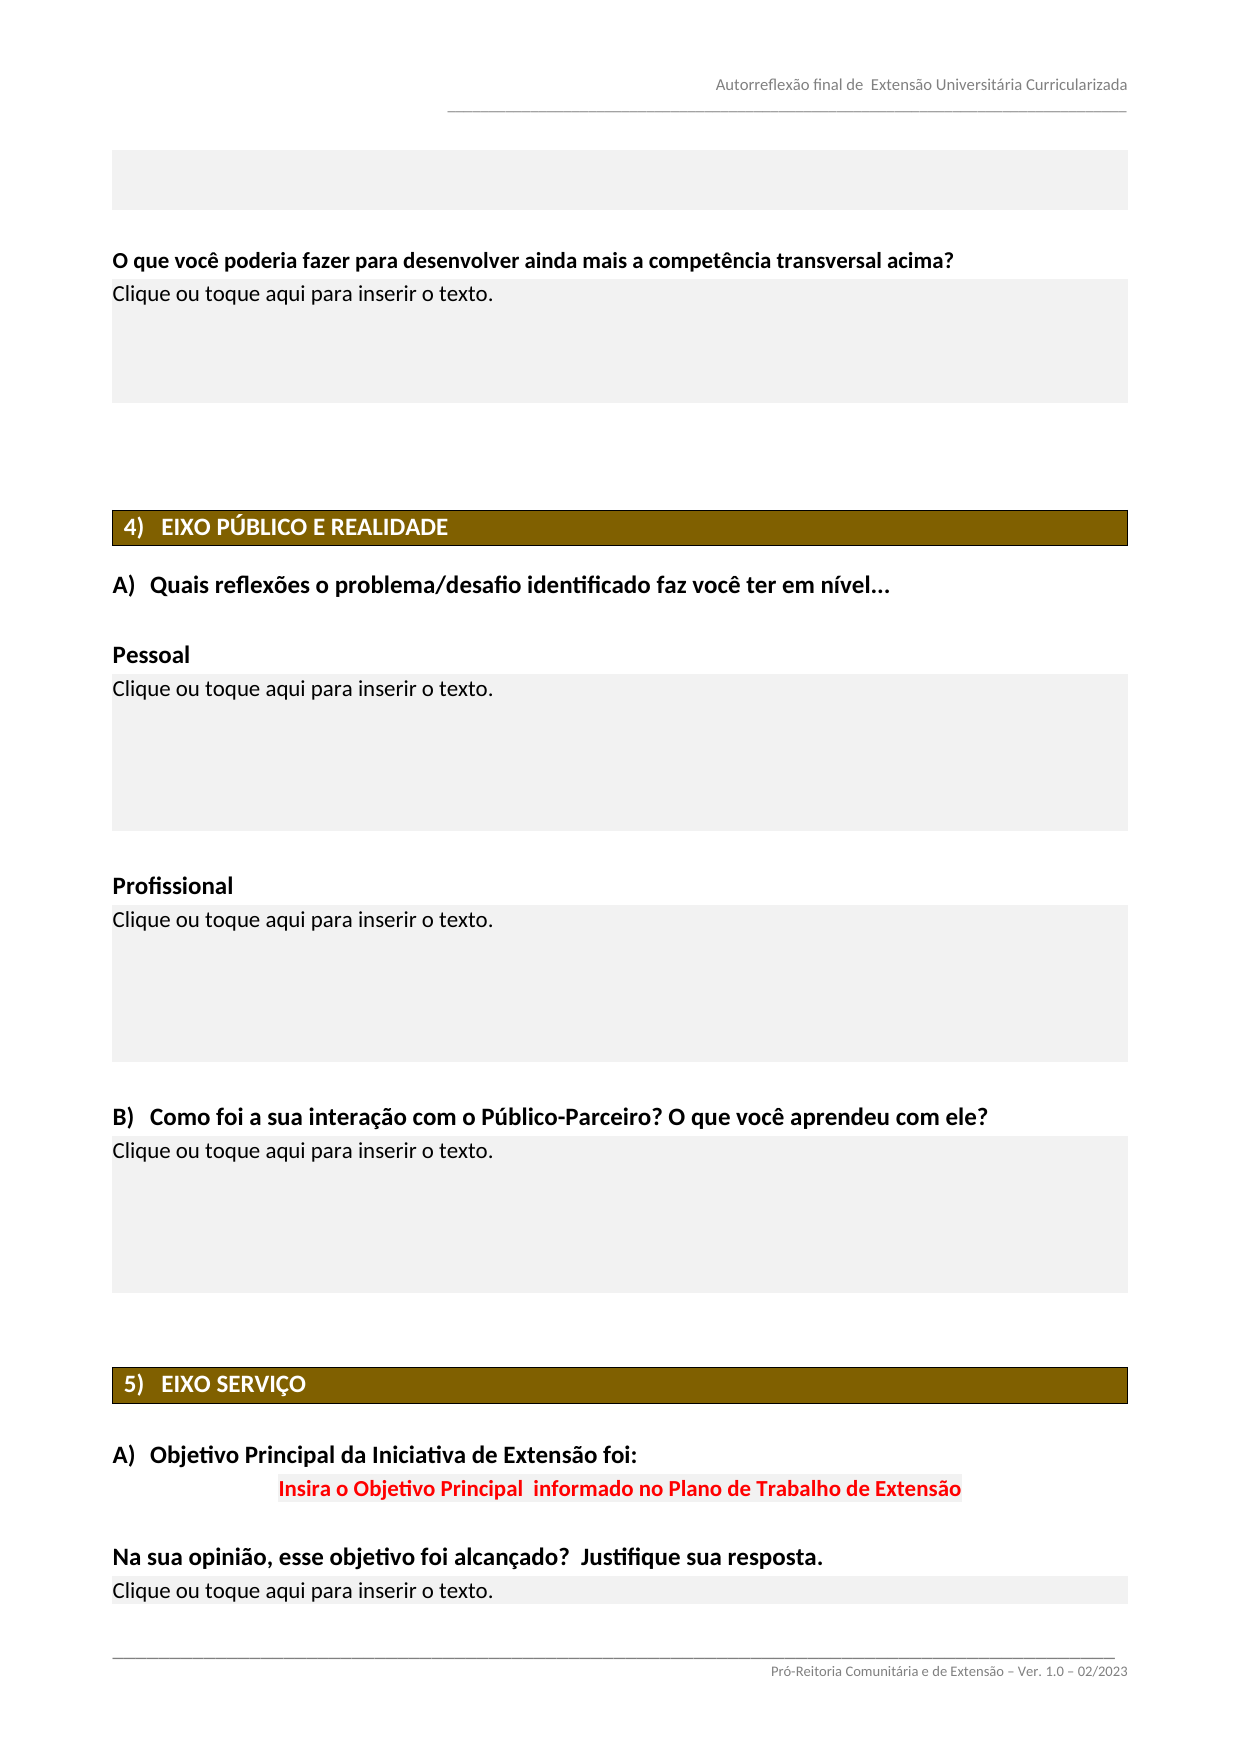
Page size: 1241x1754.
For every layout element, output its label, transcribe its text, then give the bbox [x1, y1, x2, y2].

list Como foi a sua interação com o Público-Parceiro? O que você aprendeu com ele? [112, 1101, 1128, 1132]
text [112, 247, 1128, 274]
text Pessoal [112, 639, 1128, 670]
table_header EIXO SERVIÇO [113, 1368, 1127, 1403]
list Objetivo Principal da Iniciativa de Extensão foi: [112, 1439, 1128, 1469]
list Quais reflexões o problema/desafio identificado faz você ter em nível... [112, 569, 1128, 600]
table_header EIXO PÚBLICO E REALIDADE [113, 511, 1127, 545]
text Na sua opinião, esse objetivo foi alcançado? Justifique sua resposta. [112, 1541, 1128, 1571]
text Profissional [112, 870, 1128, 901]
